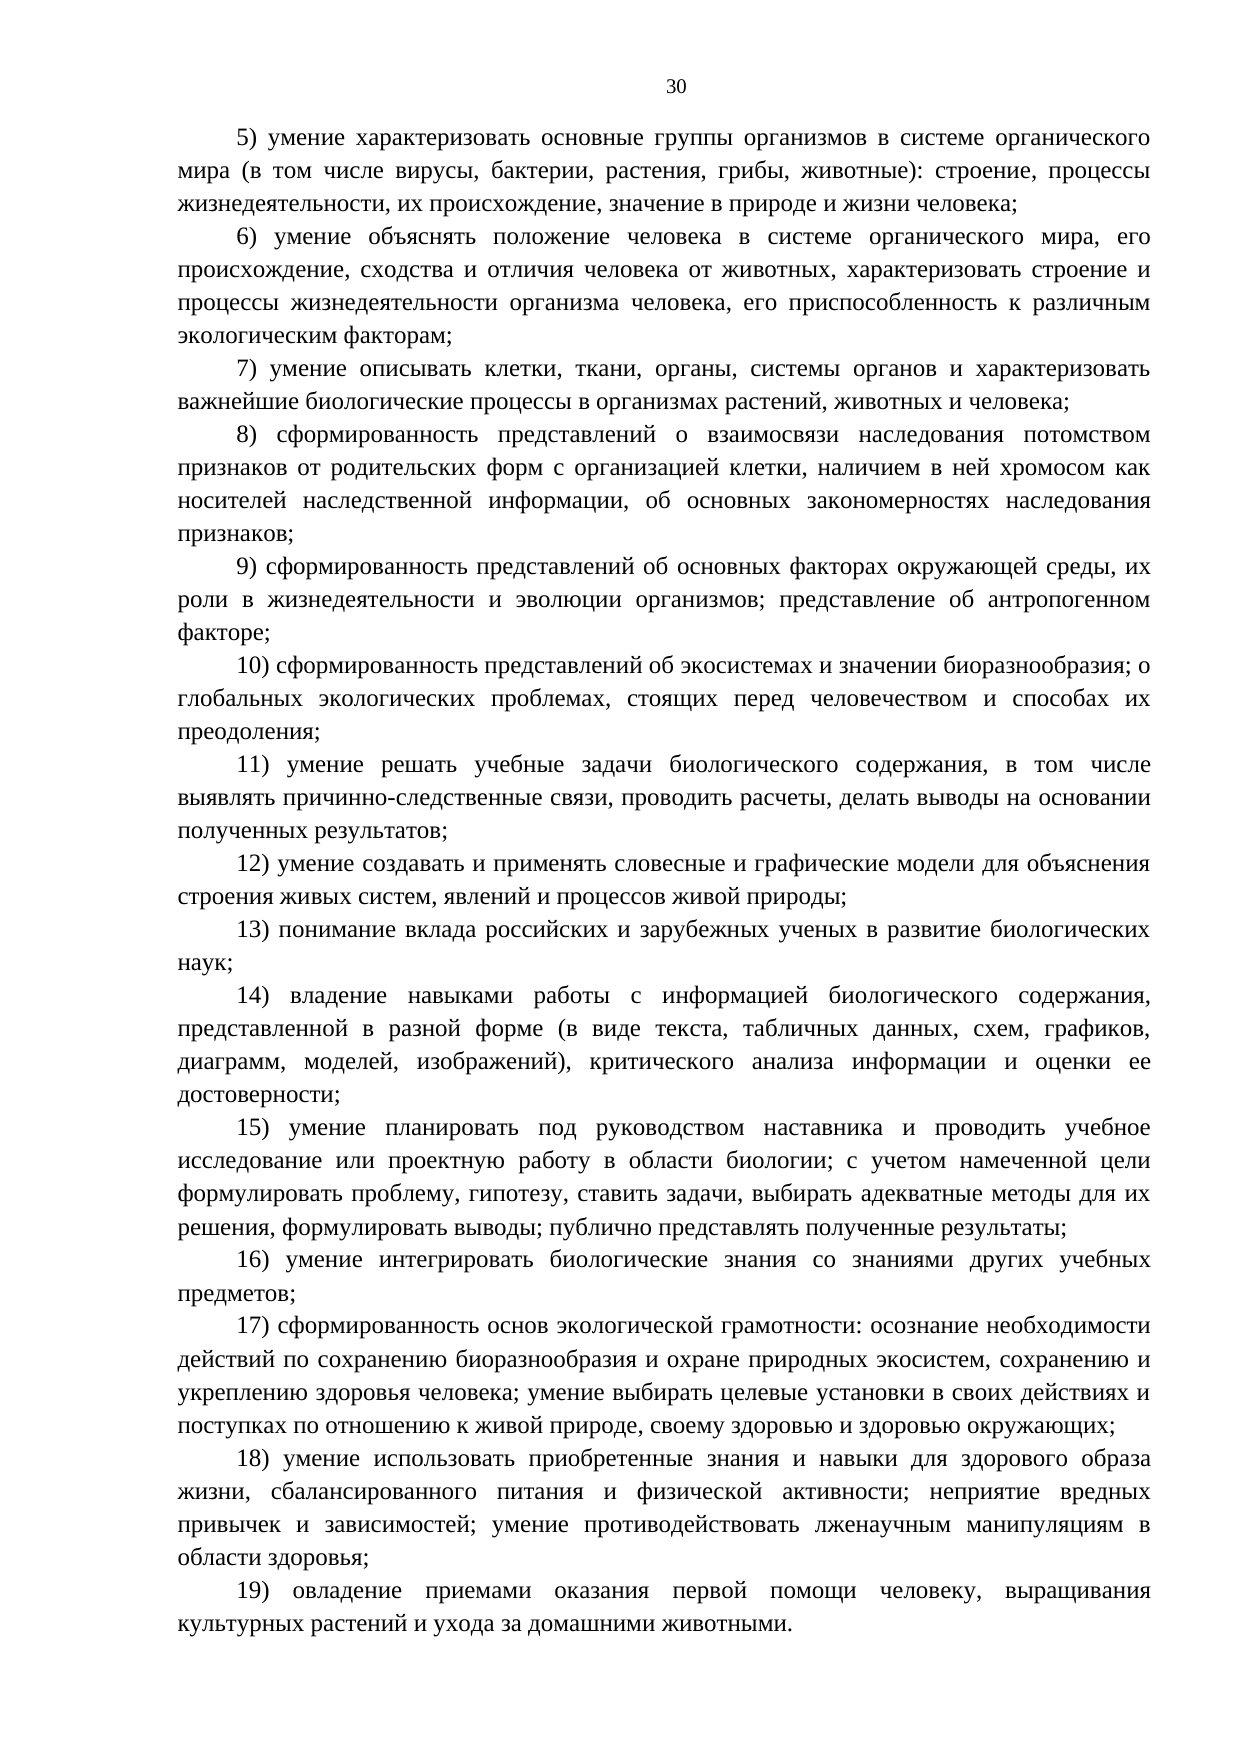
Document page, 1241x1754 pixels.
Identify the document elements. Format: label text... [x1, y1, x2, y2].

text 6) умение объяснять положение человека в системе органического мира, его происхождение, сходства и отличия человека от животных, характеризовать строение и процессы жизнедеятельности организма человека, его приспособленность к различным экологическим факторам; [177, 221, 1152, 349]
text 17) сформированность основ экологической грамотности: осознание необходимости действий по сохранению биоразнообразия и охране природных экосистем, сохранению и укреплению здоровья человека; умение выбирать целевые установки в своих действиях и поступках по отношению к живой природе, своему здоровью и здоровью окружающих; [177, 1311, 1152, 1438]
text 10) сформированность представлений об экосистемах и значении биоразнообразия; о глобальных экологических проблемах, стоящих перед человечеством и способах их преодоления; [177, 650, 1152, 745]
text 12) умение создавать и применять словесные и графические модели для объяснения строения живых систем, явлений и процессов живой природы; [177, 848, 1152, 910]
text 7) умение описывать клетки, ткани, органы, системы органов и характеризовать важнейшие биологические процессы в организмах растений, животных и человека; [177, 353, 1152, 415]
text 15) умение планировать под руководством наставника и проводить учебное исследование или проектную работу в области биологии; с учетом намеченной цели формулировать проблему, гипотезу, ставить задачи, выбирать адекватные методы для их решения, формулировать выводы; публично представлять полученные результаты; [177, 1112, 1152, 1240]
text 5) умение характеризовать основные группы организмов в системе органического мира (в том числе вирусы, бактерии, растения, грибы, животные): строение, процессы жизнедеятельности, их происхождение, значение в природе и жизни человека; [177, 122, 1152, 217]
text 13) понимание вклада российских и зарубежных ученых в развитие биологических наук; [177, 914, 1152, 976]
text 16) умение интегрировать биологические знания со знаниями других учебных предметов; [177, 1244, 1152, 1306]
text 8) сформированность представлений о взаимосвязи наследования потомством признаков от родительских форм с организацией клетки, наличием в ней хромосом как носителей наследственной информации, об основных закономерностях наследования признаков; [177, 419, 1152, 547]
text 19) овладение приемами оказания первой помощи человеку, выращивания культурных растений и ухода за домашними животными. [177, 1575, 1152, 1637]
text 14) владение навыками работы с информацией биологического содержания, представленной в разной форме (в виде текста, табличных данных, схем, графиков, диаграмм, моделей, изображений), критического анализа информации и оценки ее достоверности; [177, 980, 1152, 1108]
text 18) умение использовать приобретенные знания и навыки для здорового образа жизни, сбалансированного питания и физической активности; неприятие вредных привычек и зависимостей; умение противодействовать лженаучным манипуляциям в области здоровья; [177, 1443, 1152, 1571]
text 9) сформированность представлений об основных факторах окружающей среды, их роли в жизнедеятельности и эволюции организмов; представление об антропогенном факторе; [177, 551, 1152, 646]
text 11) умение решать учебные задачи биологического содержания, в том числе выявлять причинно-следственные связи, проводить расчеты, делать выводы на основании полученных результатов; [177, 749, 1152, 844]
